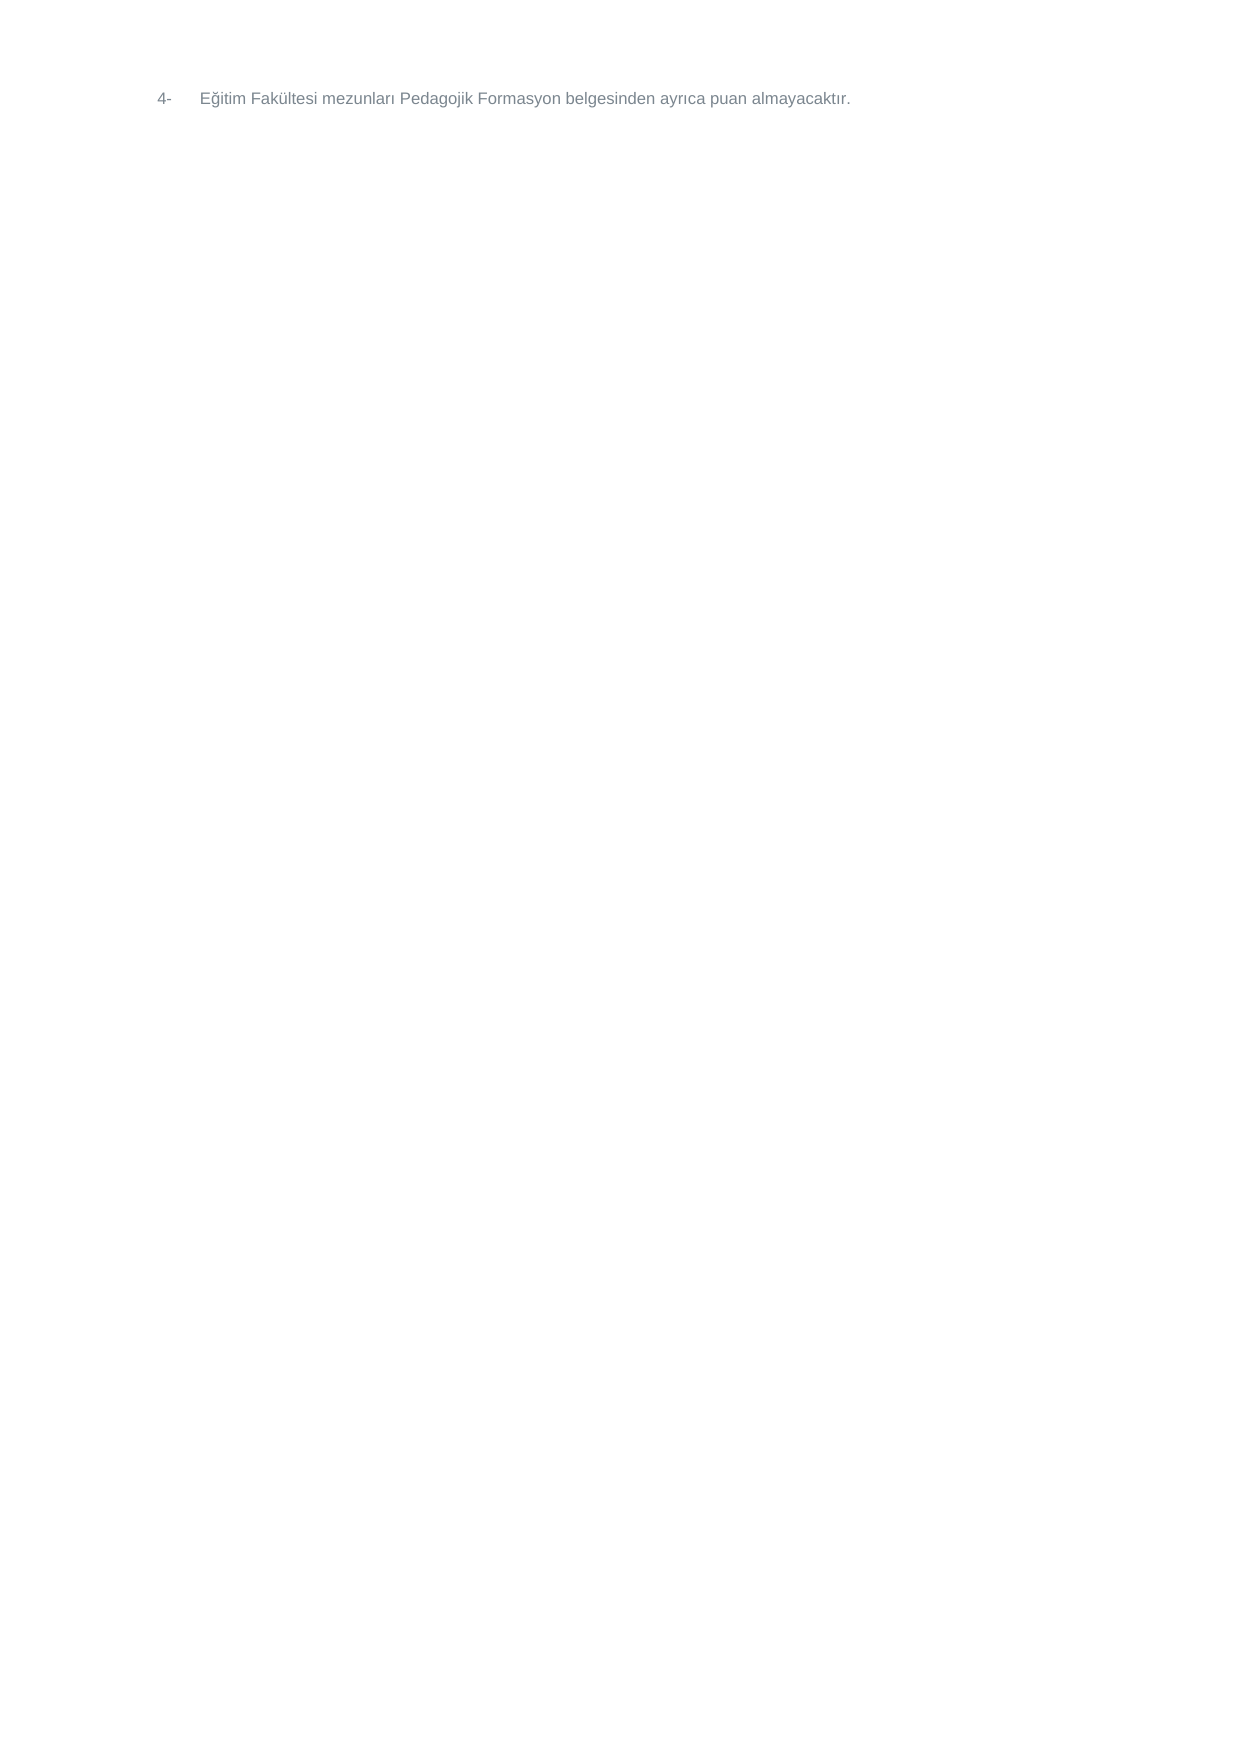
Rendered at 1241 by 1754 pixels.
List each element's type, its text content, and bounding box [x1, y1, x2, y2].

text 4- Eğitim Fakültesi mezunları Pedagojik Formasyon belgesinden ayrıca puan almayacaktır. [157, 89, 1093, 108]
